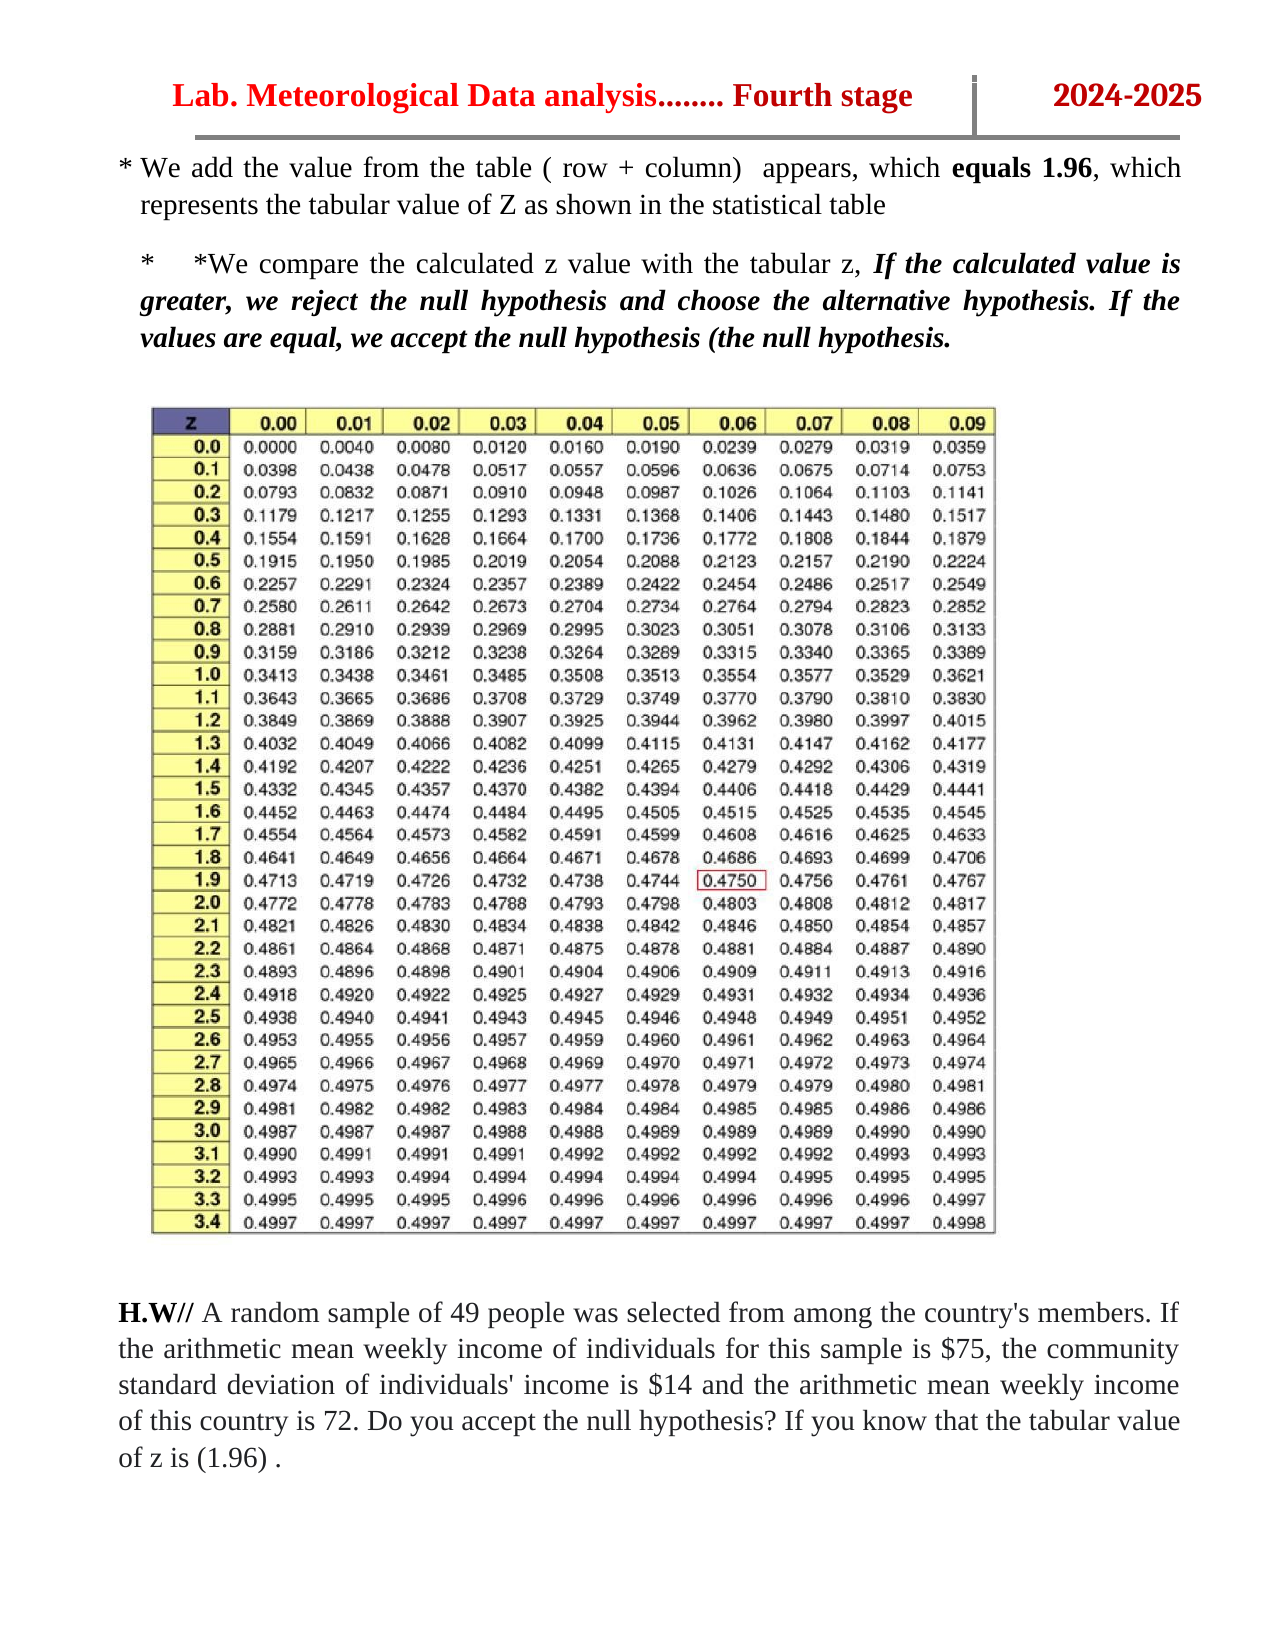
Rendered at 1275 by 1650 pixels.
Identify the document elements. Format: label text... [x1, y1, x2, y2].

text H.W// A random sample of 49 people was selected from among the country's members. If the arithmetic mean weekly income of individuals for this sample is $75, the community standard deviation of individuals' income is $14 and the arithmetic mean weekly income of this country is 72. Do you accept the null hypothesis? If you know that the tabular value of z is (1.96) . [118, 1295, 1181, 1473]
list We add the value from the table ( row + column) appears, which equals 1.96, which represents the tabular value of Z as shown in the statistical table [118, 150, 1181, 221]
list *We compare the calculated z value with the tabular z, If the calculated value is greater, we reject the null hypothesis and choose the alternative hypothesis. If the values are equal, we accept the null hypothesis (the null hypothesis. [140, 246, 1181, 354]
picture [118, 376, 1016, 1277]
